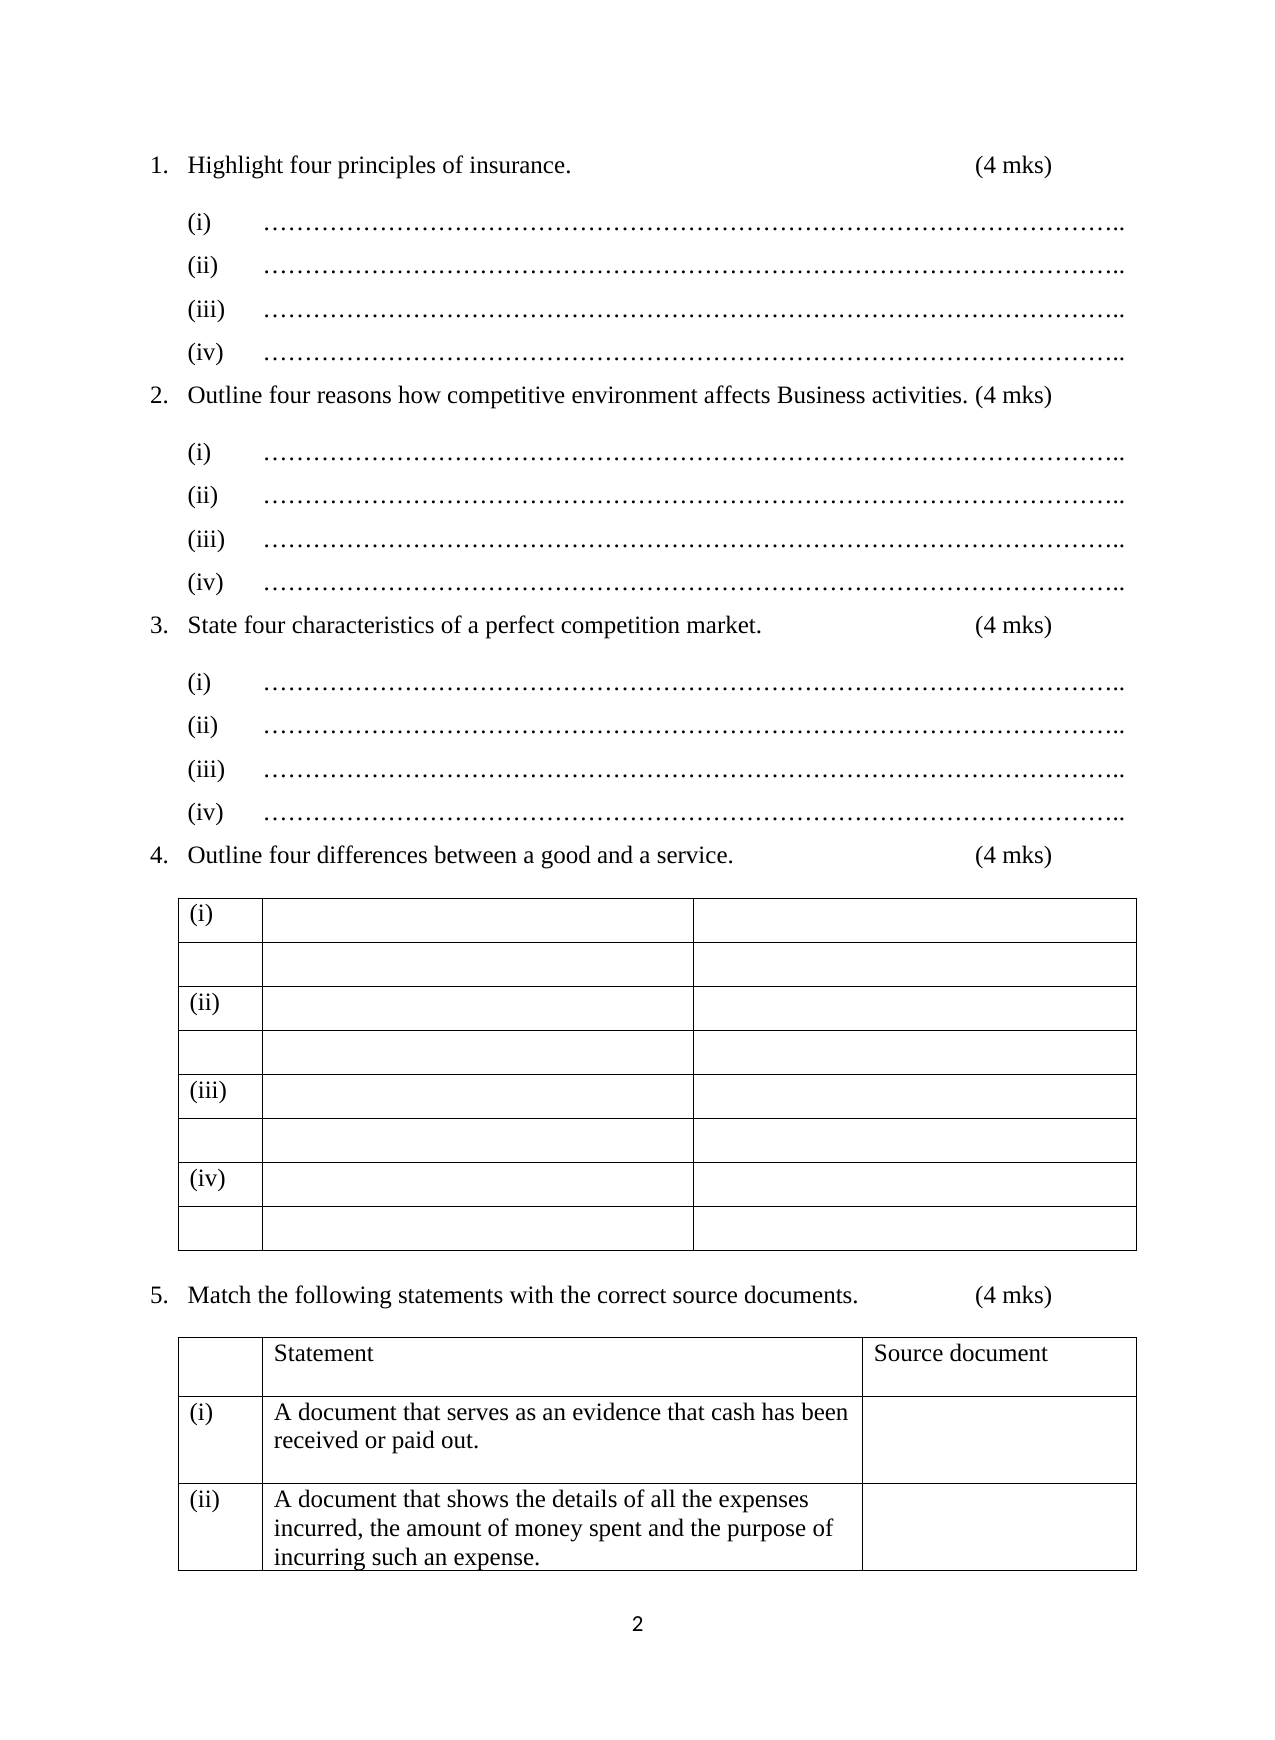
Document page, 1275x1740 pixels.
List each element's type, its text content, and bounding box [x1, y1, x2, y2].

list Outline four differences between a good and a service. (4 mks) [150, 840, 1125, 869]
table_cell [263, 943, 693, 986]
table_header (i) [179, 899, 262, 942]
list ………………………………………………………………………………………….. [187, 754, 1125, 782]
table_cell A document that shows the details of all the expenses incurred, the amount of money spent and the purpose of incurring such an expense. [263, 1484, 862, 1570]
table_cell [694, 943, 1136, 986]
table_cell [179, 943, 262, 986]
table_cell [179, 1119, 262, 1162]
table_header [179, 1338, 262, 1396]
table_cell [694, 1207, 1136, 1250]
table_cell [263, 1075, 693, 1118]
table_header [694, 899, 1136, 942]
table_cell [694, 1163, 1136, 1206]
list Outline four reasons how competitive environment affects Business activities. (4 mks) [150, 380, 1125, 409]
list State four characteristics of a perfect competition market. (4 mks) [150, 610, 1125, 639]
table_cell [263, 987, 693, 1030]
table_header Source document [863, 1338, 1136, 1396]
list ………………………………………………………………………………………….. [187, 207, 1125, 236]
table_cell [263, 1207, 693, 1250]
table_cell (ii) [179, 987, 262, 1030]
table_cell [263, 1163, 693, 1206]
table_cell [863, 1397, 1136, 1483]
table_cell [263, 1031, 693, 1074]
list ………………………………………………………………………………………….. [187, 567, 1125, 596]
table_cell (iv) [179, 1163, 262, 1206]
list ………………………………………………………………………………………….. [187, 667, 1125, 696]
table_header [263, 899, 693, 942]
table_cell [694, 1075, 1136, 1118]
list ………………………………………………………………………………………….. [187, 294, 1125, 322]
list Match the following statements with the correct source documents. (4 mks) [150, 1280, 1125, 1308]
table_cell (iii) [179, 1075, 262, 1118]
table_cell [863, 1484, 1136, 1570]
table_cell (ii) [179, 1484, 262, 1570]
list ………………………………………………………………………………………….. [187, 481, 1125, 509]
table_cell (i) [179, 1397, 262, 1483]
list ………………………………………………………………………………………….. [187, 797, 1125, 826]
list Highlight four principles of insurance. (4 mks) [150, 150, 1125, 179]
list ………………………………………………………………………………………….. [187, 337, 1125, 366]
table_header Statement [263, 1338, 862, 1396]
table_cell [694, 987, 1136, 1030]
table_cell [179, 1207, 262, 1250]
list ………………………………………………………………………………………….. [187, 524, 1125, 552]
table_cell [263, 1119, 693, 1162]
table_cell [694, 1119, 1136, 1162]
list ………………………………………………………………………………………….. [187, 711, 1125, 739]
table_cell [179, 1031, 262, 1074]
list ………………………………………………………………………………………….. [187, 437, 1125, 466]
list ………………………………………………………………………………………….. [187, 251, 1125, 279]
table_cell A document that serves as an evidence that cash has been received or paid out. [263, 1397, 862, 1483]
table_cell [694, 1031, 1136, 1074]
